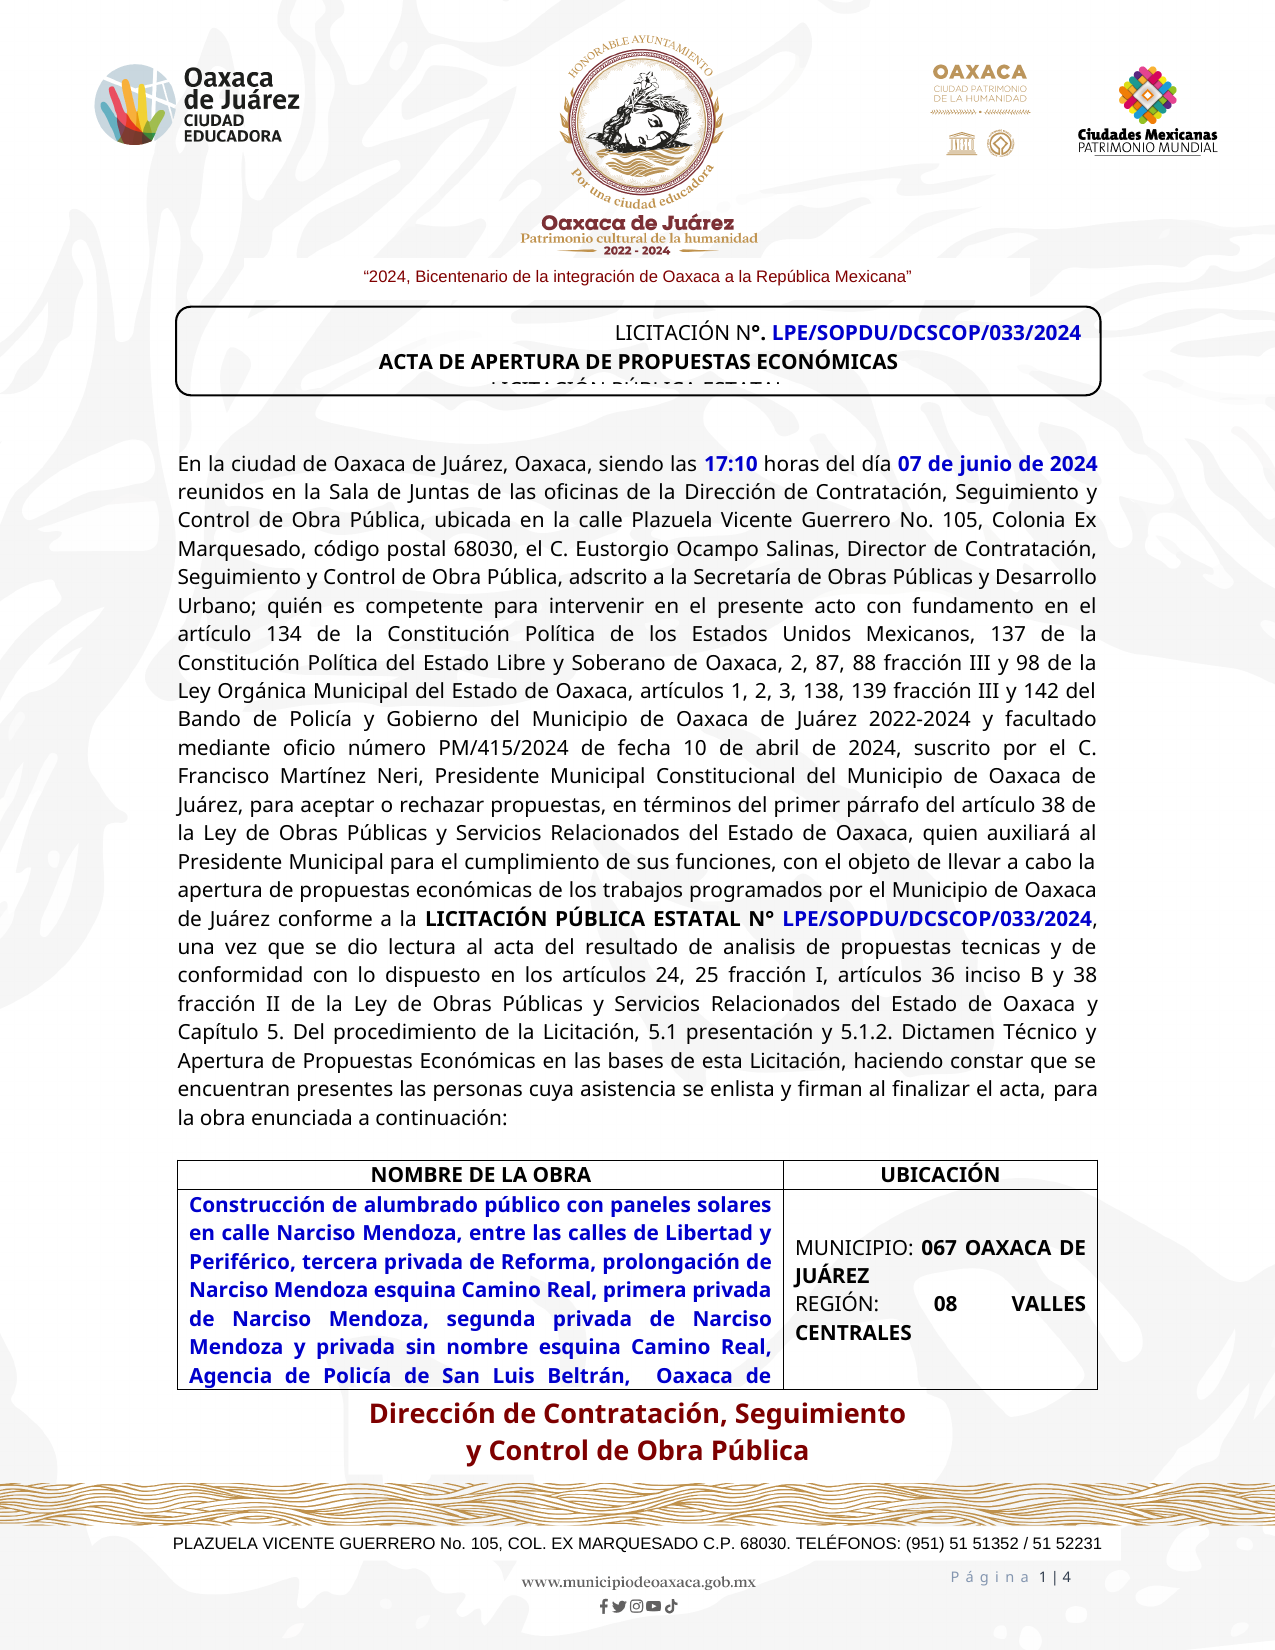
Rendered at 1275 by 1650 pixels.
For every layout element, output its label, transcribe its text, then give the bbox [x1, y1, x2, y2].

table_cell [784, 1190, 1097, 1389]
table_header NOMBRE DE LA OBRA [178, 1161, 783, 1189]
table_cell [178, 1190, 783, 1389]
picture [0, 0, 1275, 1650]
table_header UBICACIÓN [784, 1161, 1097, 1189]
text En la ciudad de Oaxaca de Juárez, Oaxaca, siendo las 17:10 horas del día 07 de junio de 2024 reunidos en la Sala de Juntas de las oficinas de la Dirección de Contratación, Seguimiento y Control de Obra Pública, ubicada en la calle Plazuela Vicente Guerrero No. 105, Colonia Ex Marquesado, código postal 68030, el C. Eustorgio Ocampo Salinas, Director de Contratación, Seguimiento y Control de Obra Pública, adscrito a la Secretaría de Obras Públicas y Desarrollo Urbano; quién es competente para intervenir en el presente acto con fundamento en el artículo 134 de la Constitución Política de los Estados Unidos Mexicanos, 137 de la Constitución Política del Estado Libre y Soberano de Oaxaca, 2, 87, 88 fracción III y 98 de la Ley Orgánica Municipal del Estado de Oaxaca, artículos 1, 2, 3, 138, 139 fracción III y 142 del Bando de Policía y Gobierno del Municipio de Oaxaca de Juárez 2022-2024 y facultado mediante oficio número PM/415/2024 de fecha 10 de abril de 2024, suscrito por el C. Francisco Martínez Neri, Presidente Municipal Constitucional del Municipio de Oaxaca de Juárez, para aceptar o rechazar propuestas, en términos del primer párrafo del artículo 38 de la Ley de Obras Públicas y Servicios Relacionados del Estado de Oaxaca, quien auxiliará al Presidente Municipal para el cumplimiento de sus funciones, con el objeto de llevar a cabo la apertura de propuestas económicas de los trabajos programados por el Municipio de Oaxaca de Juárez conforme a la LICITACIÓN PÚBLICA ESTATAL N° LPE/SOPDU/DCSCOP/033/2024, una vez que se dio lectura al acta del resultado de analisis de propuestas tecnicas y de conformidad con lo dispuesto en los artículos 24, 25 fracción I, artículos 36 inciso B y 38 fracción II de la Ley de Obras Públicas y Servicios Relacionados del Estado de Oaxaca y Capítulo 5. Del procedimiento de la Licitación, 5.1 presentación y 5.1.2. Dictamen Técnico y Apertura de Propuestas Económicas en las bases de esta Licitación, haciendo constar que se encuentran presentes las personas cuya asistencia se enlista y firman al finalizar el acta, para la obra enunciada a continuación: [177, 449, 1098, 1131]
